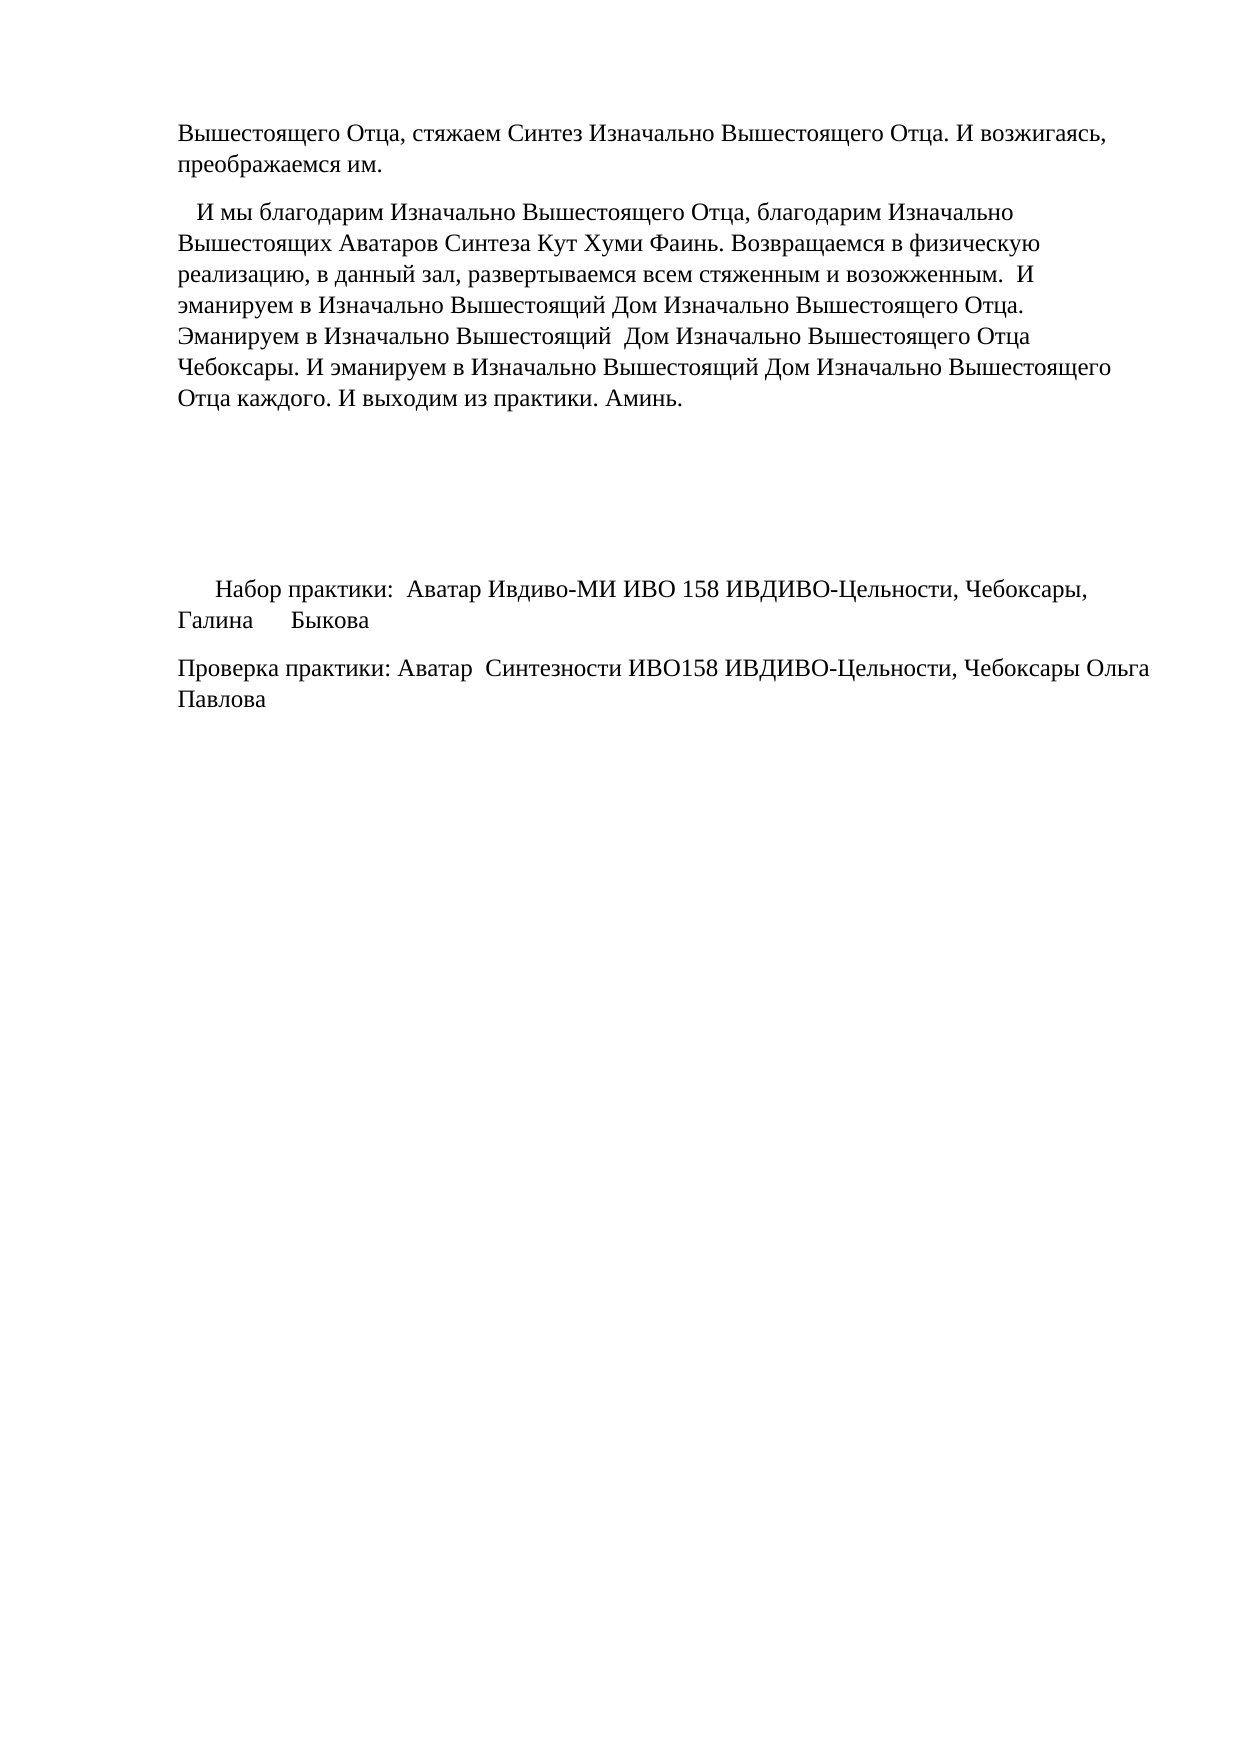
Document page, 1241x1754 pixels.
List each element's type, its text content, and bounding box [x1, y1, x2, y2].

text И мы благодарим Изначально Вышестоящего Отца, благодарим Изначально Вышестоящих Аватаров Синтеза Кут Хуми Фаинь. Возвращаемся в физическую реализацию, в данный зал, развертываемся всем стяженным и возожженным. И эманируем в Изначально Вышестоящий Дом Изначально Вышестоящего Отца. Эманируем в Изначально Вышестоящий Дом Изначально Вышестоящего Отца Чебоксары. И эманируем в Изначально Вышестоящий Дом Изначально Вышестоящего Отца каждого. И выходим из практики. Аминь. [177, 197, 1152, 412]
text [177, 118, 1152, 178]
text Проверка практики: Аватар Синтезности ИВО158 ИВДИВО-Цельности, Чебоксары Ольга Павлова [177, 653, 1152, 712]
text Набор практики: Аватар Ивдиво-МИ ИВО 158 ИВДИВО-Цельности, Чебоксары, Галина Быкова [177, 574, 1152, 634]
